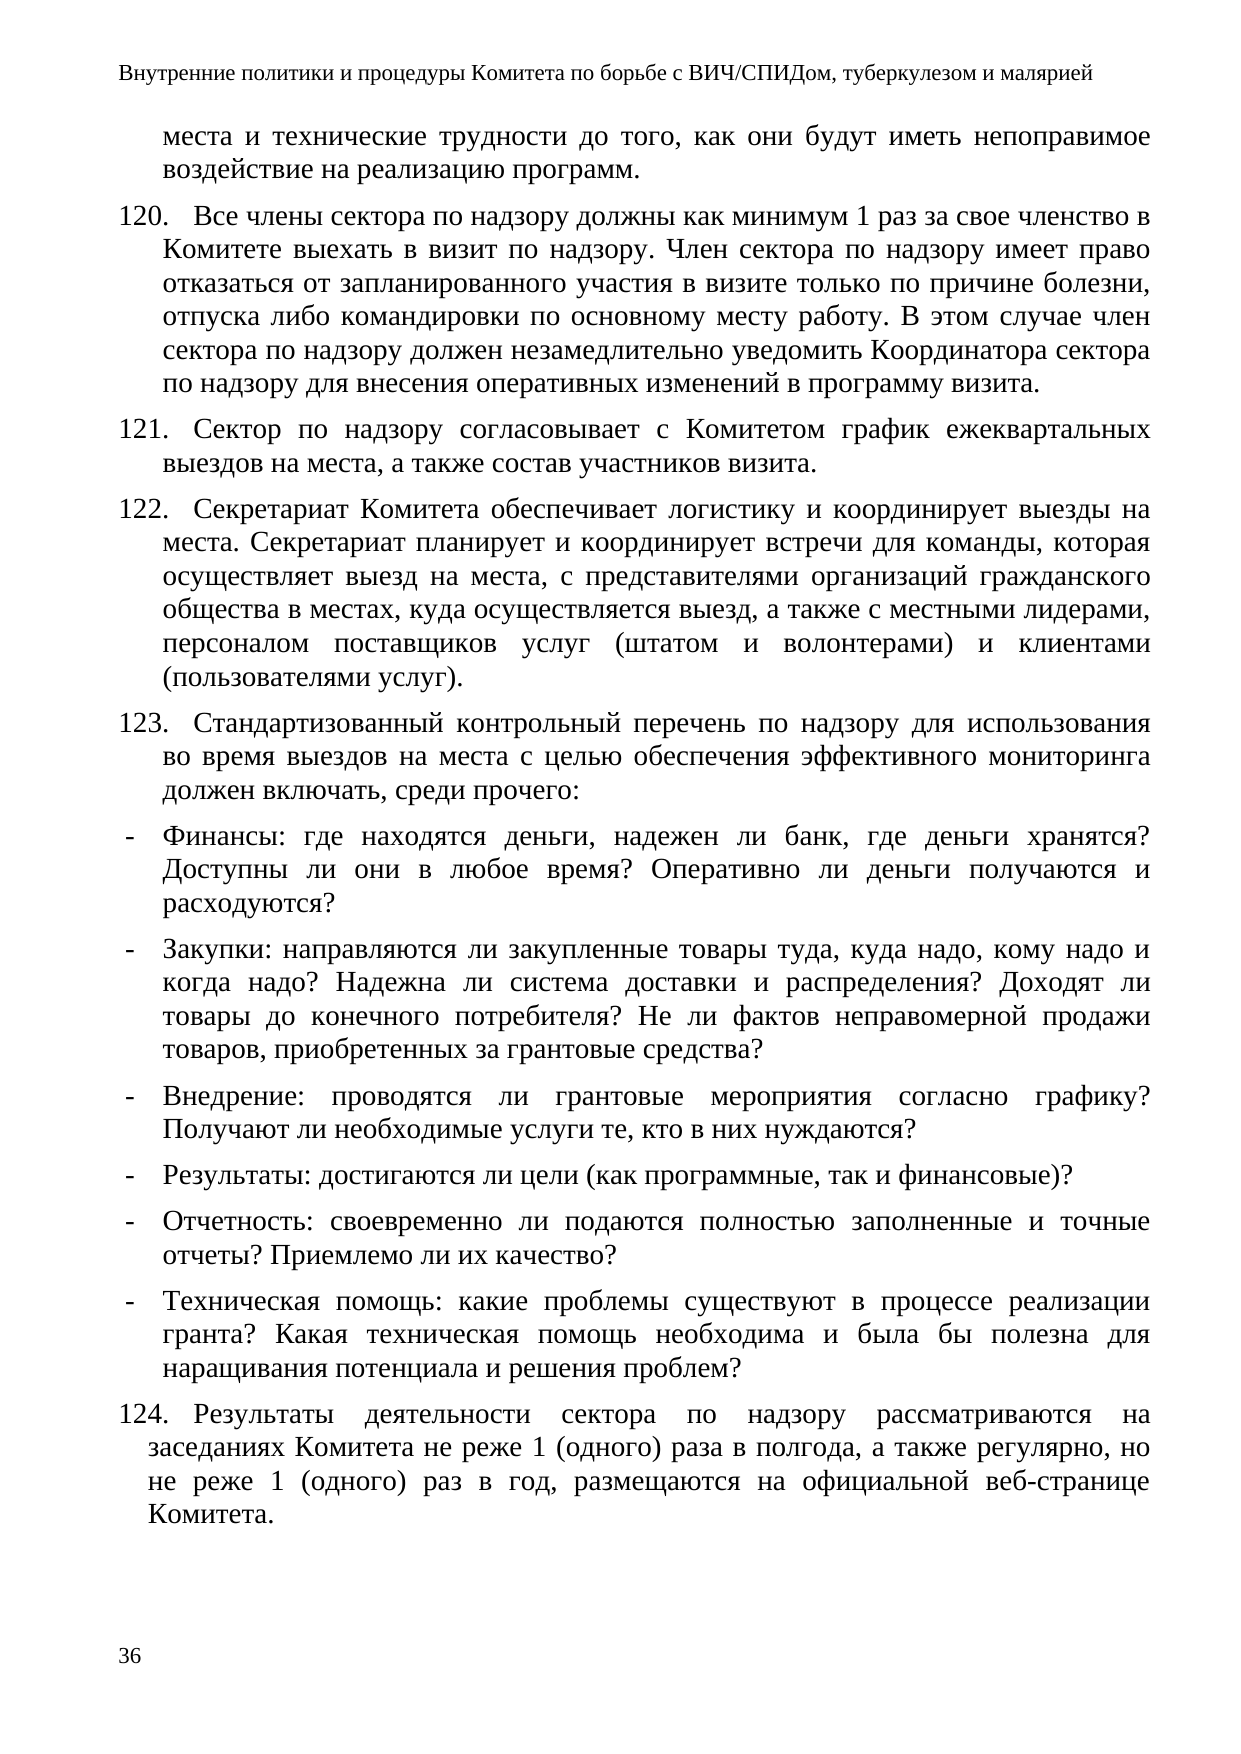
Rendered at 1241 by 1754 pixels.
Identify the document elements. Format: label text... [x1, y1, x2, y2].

list Стандартизованный контрольный перечень по надзору для использования во время выездов на места с целью обеспечения эффективного мониторинга должен включать, среди прочего: [118, 705, 1152, 805]
list Результаты: достигаются ли цели (как программные, так и финансовые)? [125, 1157, 1152, 1191]
list Внедрение: проводятся ли грантовые мероприятия согласно графику? Получают ли необходимые услуги те, кто в них нуждаются? [125, 1078, 1152, 1145]
list Все члены сектора по надзору должны как минимум 1 раз за свое членство в Комитете выехать в визит по надзору. Член сектора по надзору имеет право отказаться от запланированного участия в визите только по причине болезни, отпуска либо командировки по основному месту работу. В этом случае член сектора по надзору должен незамедлительно уведомить Координатора сектора по надзору для внесения оперативных изменений в программу визита. [118, 198, 1152, 399]
list Отчетность: своевременно ли подаются полностью заполненные и точные отчеты? Приемлемо ли их качество? [125, 1203, 1152, 1270]
list Техническая помощь: какие проблемы существуют в процессе реализации гранта? Какая техническая помощь необходима и была бы полезна для наращивания потенциала и решения проблем? [125, 1283, 1152, 1383]
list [118, 118, 1152, 185]
list Сектор по надзору согласовывает с Комитетом график ежеквартальных выездов на места, а также состав участников визита. [118, 411, 1152, 478]
list Секретариат Комитета обеспечивает логистику и координирует выезды на места. Секретариат планирует и координирует встречи для команды, которая осуществляет выезд на места, с представителями организаций гражданского общества в местах, куда осуществляется выезд, а также с местными лидерами, персоналом поставщиков услуг (штатом и волонтерами) и клиентами (пользователями услуг). [118, 491, 1152, 692]
list Закупки: направляются ли закупленные товары туда, куда надо, кому надо и когда надо? Надежна ли система доставки и распределения? Доходят ли товары до конечного потребителя? Не ли фактов неправомерной продажи товаров, приобретенных за грантовые средства? [125, 931, 1152, 1065]
list Результаты деятельности сектора по надзору рассматриваются на заседаниях Комитета не реже 1 (одного) раза в полгода, а также регулярно, но не реже 1 (одного) раз в год, размещаются на официальной веб-странице Комитета. [118, 1396, 1152, 1530]
list Финансы: где находятся деньги, надежен ли банк, где деньги хранятся? Доступны ли они в любое время? Оперативно ли деньги получаются и расходуются? [125, 818, 1152, 918]
